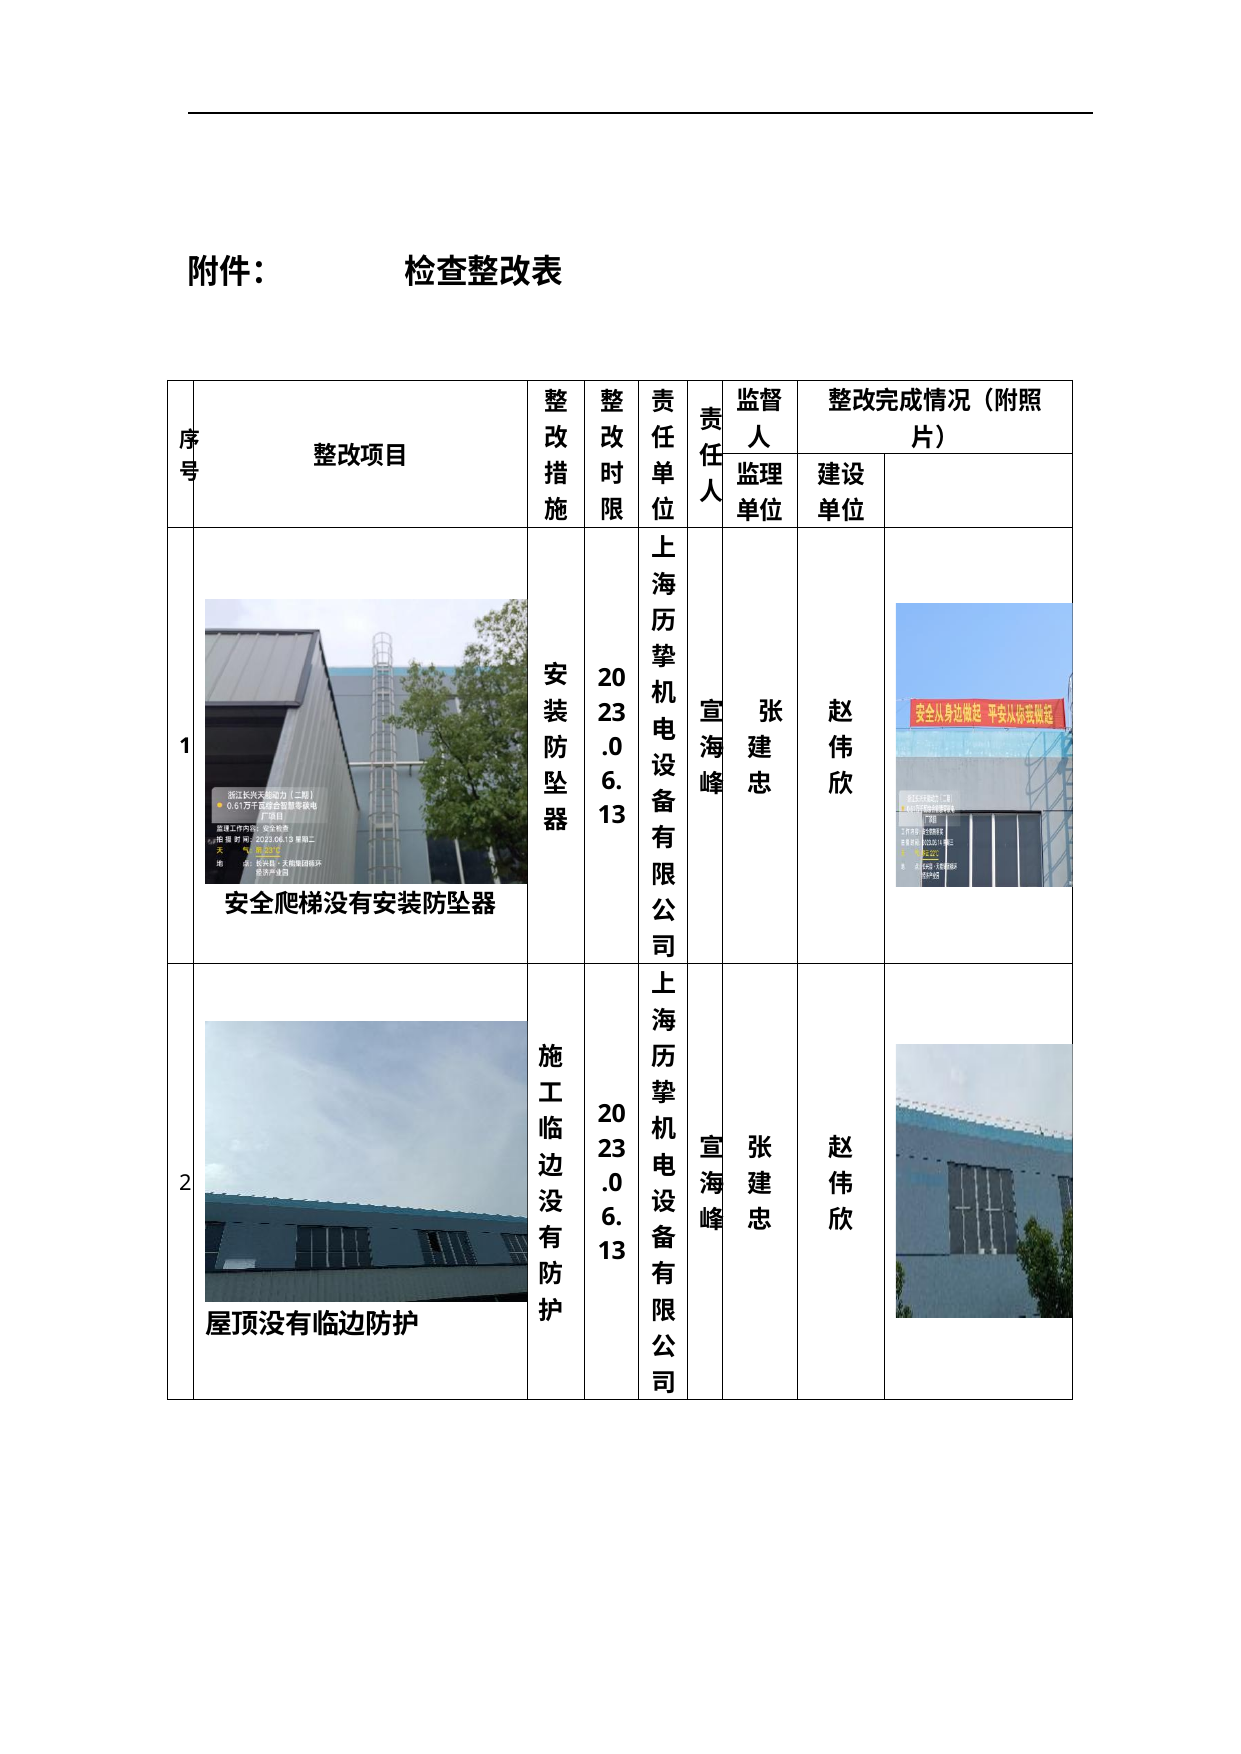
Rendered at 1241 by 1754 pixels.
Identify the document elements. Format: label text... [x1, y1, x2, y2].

table_cell 安全爬梯没有安装防坠器 [194, 528, 527, 963]
table_cell 上海历挚机电设备有限公司 [639, 964, 687, 1399]
table_cell 1 [168, 528, 193, 963]
table_cell 建设单位 [798, 454, 884, 527]
table_cell 上海历挚机电设备有限公司 [639, 528, 687, 963]
table_header 监督人 [723, 381, 797, 453]
table_cell 监理单位 [723, 454, 797, 527]
table_cell 赵 伟 欣 [798, 528, 884, 963]
table_cell 2023.06.13 [585, 964, 638, 1399]
picture [895, 603, 1073, 887]
picture [895, 1044, 1073, 1318]
picture [205, 1021, 528, 1302]
table_cell 2 [168, 964, 193, 1399]
table_header 责任单位 [639, 381, 687, 527]
table_header 整改项目 [194, 381, 527, 527]
table_cell [885, 964, 1072, 1399]
text 附件： 检查整改表 [187, 236, 1093, 301]
table_cell 安 装 防 坠 器 [528, 528, 584, 963]
table_cell 2023.06.13 [585, 528, 638, 963]
table_cell 宣海峰 [688, 528, 722, 963]
table_cell 张 建 忠 [723, 528, 797, 963]
picture [205, 599, 528, 884]
table_cell 赵 伟 欣 [798, 964, 884, 1399]
table_cell 屋顶没有临边防护 [194, 964, 527, 1399]
table_header 责任人 [688, 381, 722, 527]
table_cell 宣海峰 [688, 964, 722, 1399]
table_header 序号 [168, 381, 193, 527]
table_cell [885, 454, 1072, 527]
table_cell 施工临边没有防护 [528, 964, 584, 1399]
table_cell [885, 528, 1072, 963]
table_header 整改时限 [585, 381, 638, 527]
table_cell 张 建 忠 [723, 964, 797, 1399]
table_header 整改完成情况（附照片） [798, 381, 1072, 453]
table_header 整改措施 [528, 381, 584, 527]
